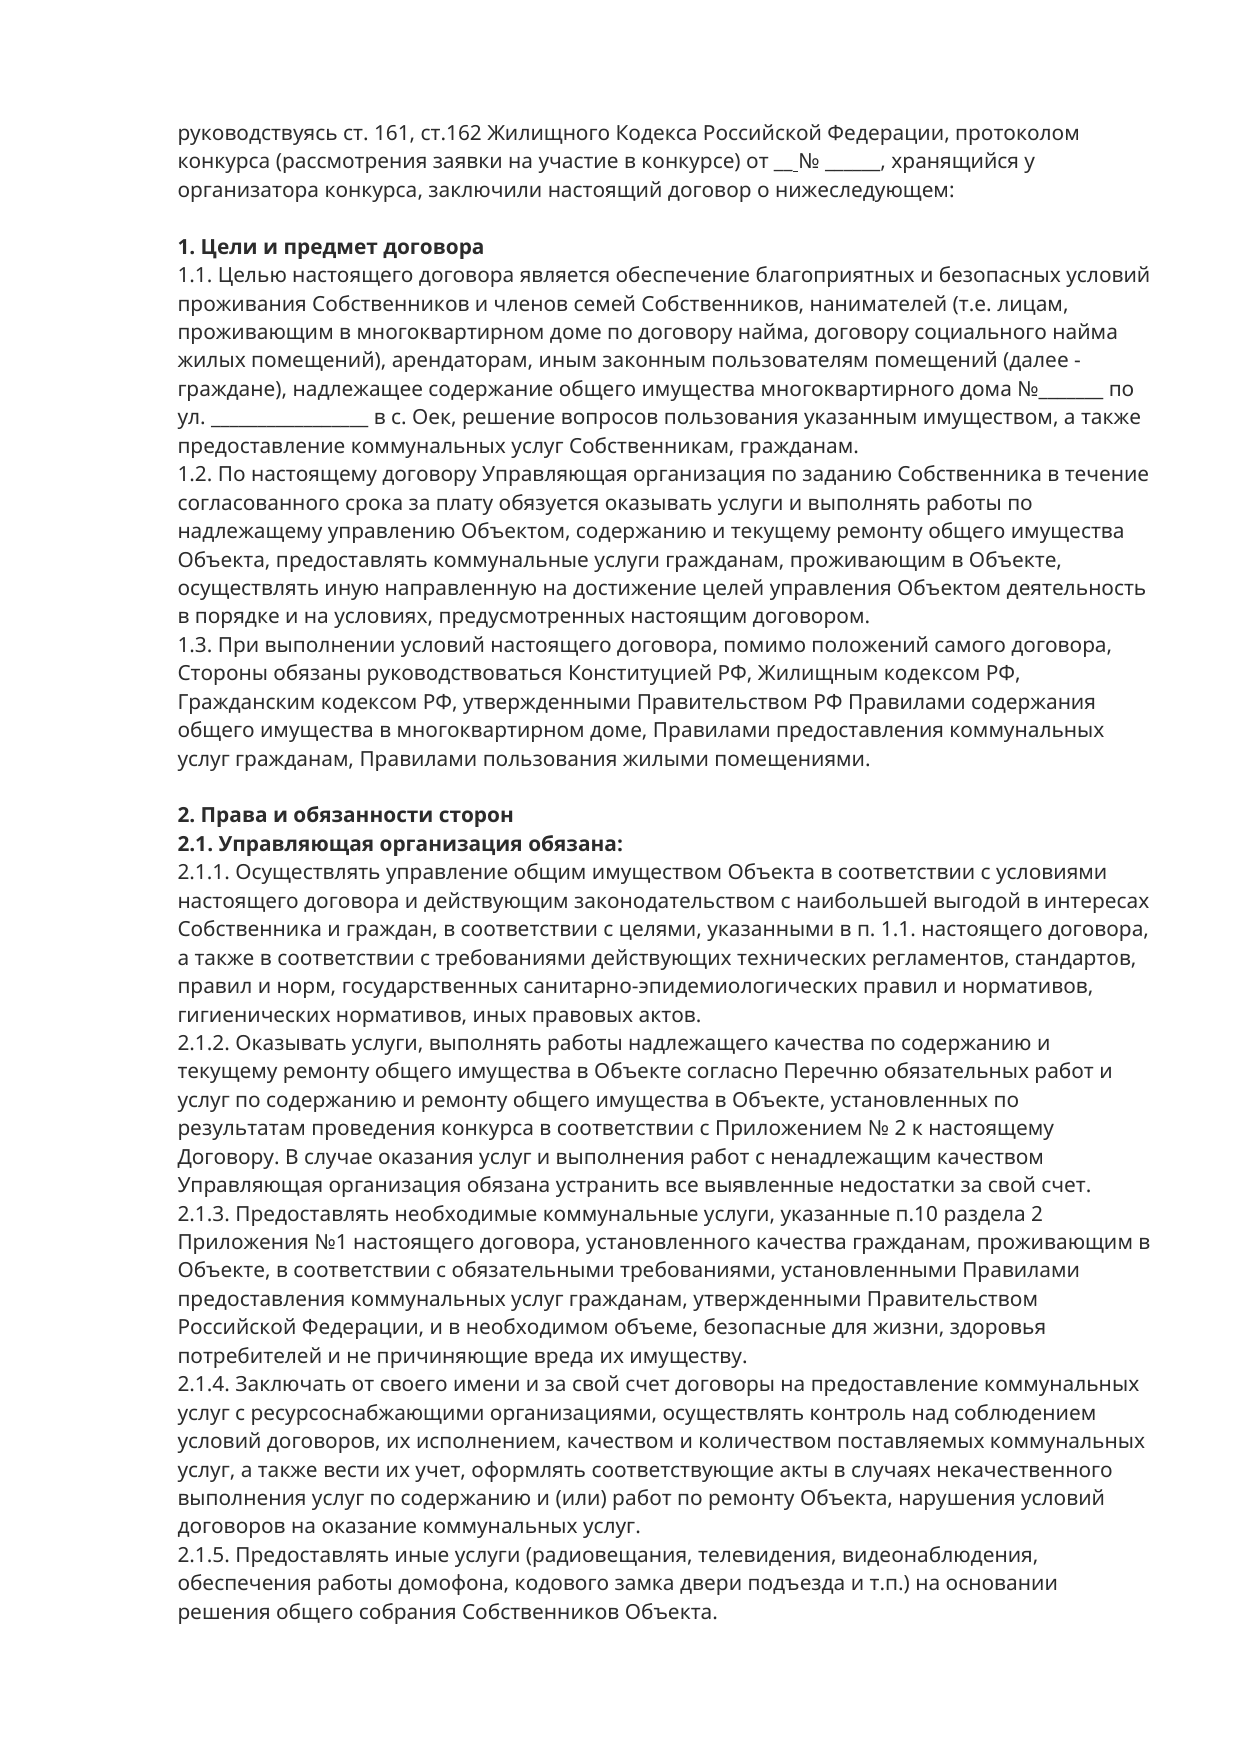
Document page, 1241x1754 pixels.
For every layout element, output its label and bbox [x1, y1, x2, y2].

text [177, 118, 1152, 1625]
